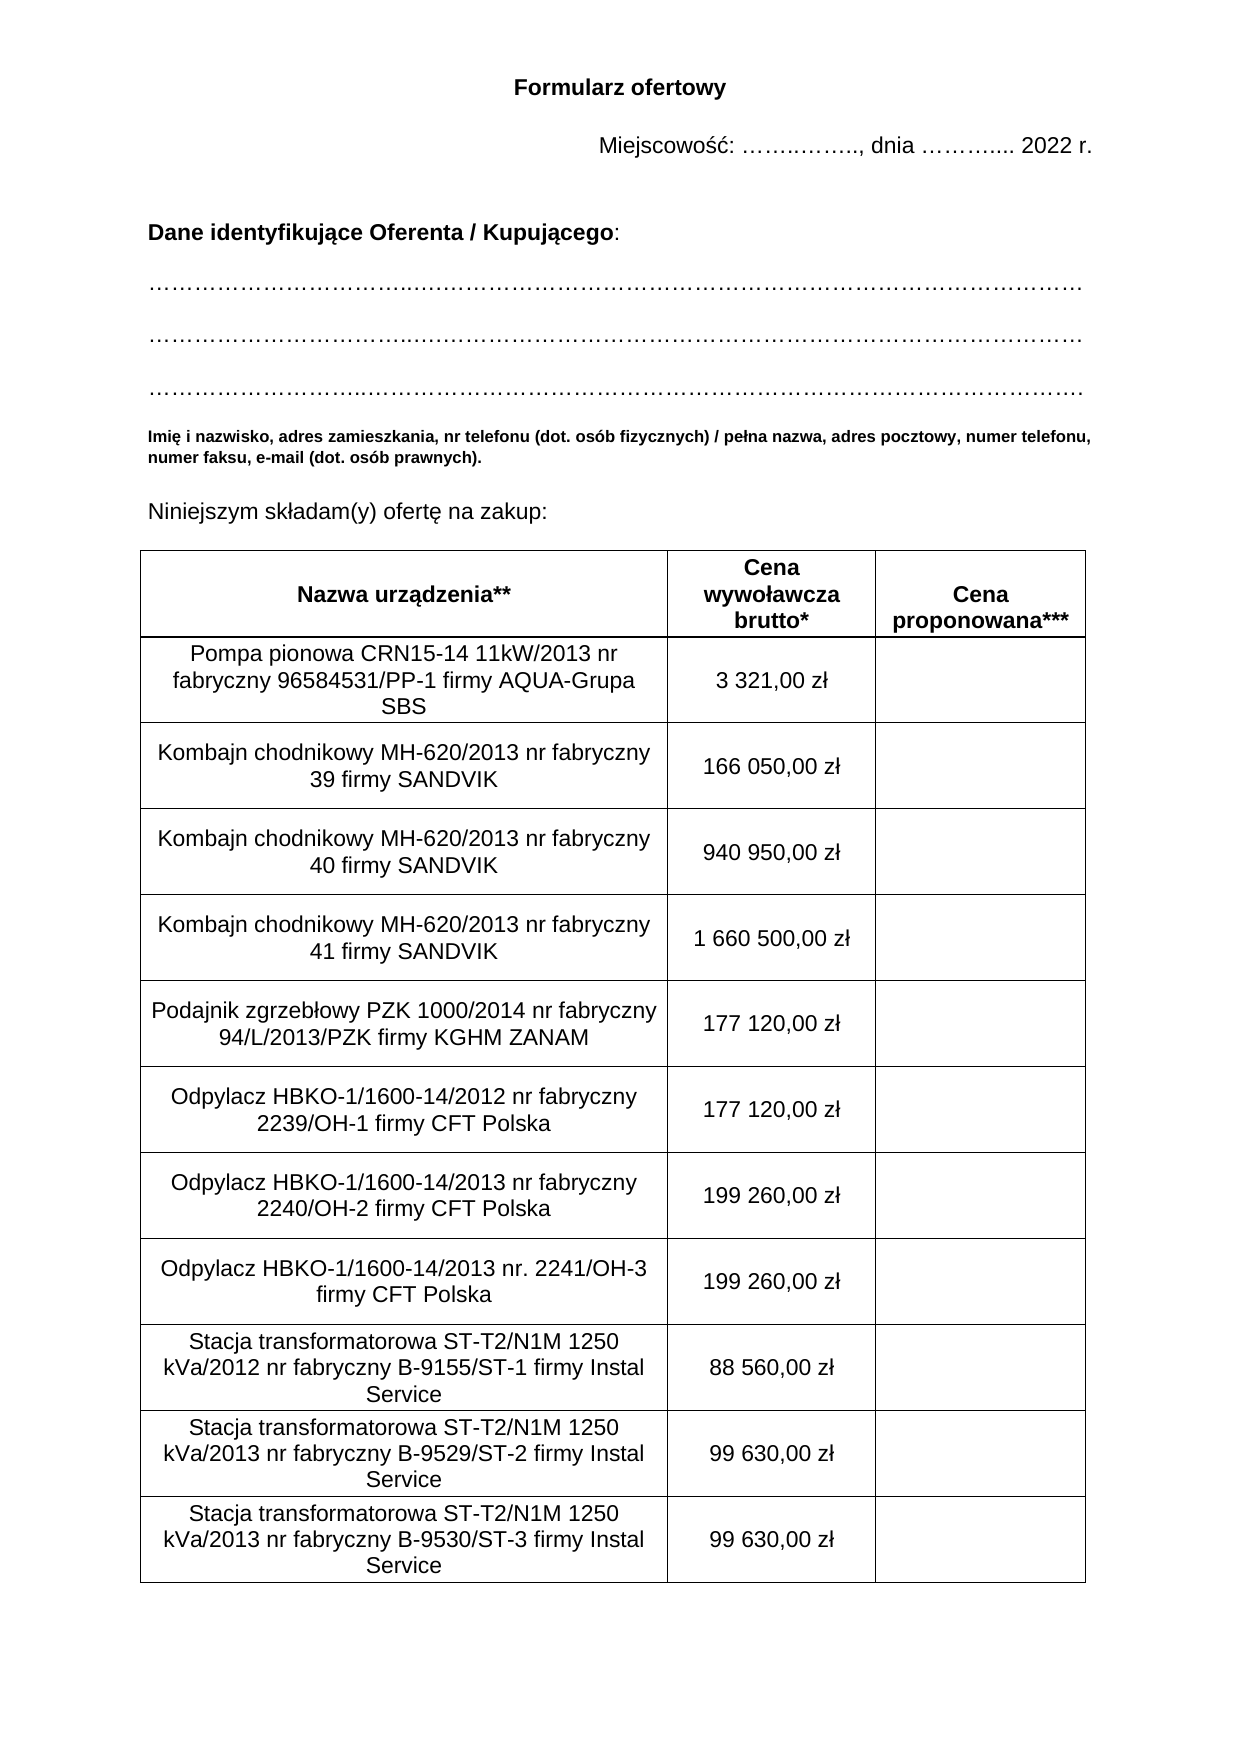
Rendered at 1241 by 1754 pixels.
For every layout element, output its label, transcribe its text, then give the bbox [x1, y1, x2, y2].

table_cell 940 950,00 zł [668, 809, 875, 894]
table_cell 99 630,00 zł [668, 1411, 875, 1496]
table_cell Kombajn chodnikowy MH-620/2013 nr fabryczny 39 firmy SANDVIK [141, 723, 667, 808]
table_cell [876, 638, 1085, 722]
table_cell [876, 809, 1085, 894]
table_cell [876, 981, 1085, 1066]
table_cell Odpylacz HBKO-1/1600-14/2013 nr. 2241/OH-3 firmy CFT Polska [141, 1239, 667, 1324]
table_cell 1 660 500,00 zł [668, 895, 875, 980]
table_cell Odpylacz HBKO-1/1600-14/2013 nr fabryczny 2240/OH-2 firmy CFT Polska [141, 1153, 667, 1238]
text Formularz ofertowy [148, 74, 1093, 100]
text Dane identyfikujące Oferenta / Kupującego: [148, 219, 1093, 245]
table_cell [876, 1411, 1085, 1496]
table_cell Kombajn chodnikowy MH-620/2013 nr fabryczny 41 firmy SANDVIK [141, 895, 667, 980]
table_cell 99 630,00 zł [668, 1497, 875, 1582]
table_cell 177 120,00 zł [668, 1067, 875, 1152]
table_cell 166 050,00 zł [668, 723, 875, 808]
table_cell Stacja transformatorowa ST-T2/N1M 1250 kVa/2013 nr fabryczny B-9530/ST-3 firmy Instal Service [141, 1497, 667, 1582]
table_cell [876, 723, 1085, 808]
table_cell 177 120,00 zł [668, 981, 875, 1066]
table_cell [876, 1153, 1085, 1238]
text Imię i nazwisko, adres zamieszkania, nr telefonu (dot. osób fizycznych) / pełna nazwa, adres pocztowy, numer telefonu, numer faksu, e-mail (dot. osób prawnych). [148, 427, 1093, 467]
text Miejscowość: ……..…….., dnia ……….... 2022 r. [148, 132, 1093, 158]
table_header Cena wywoławcza brutto* [668, 551, 875, 636]
text Niniejszym składam(y) ofertę na zakup: [148, 498, 1093, 524]
table_cell [876, 1239, 1085, 1324]
table_cell 199 260,00 zł [668, 1239, 875, 1324]
table_cell Odpylacz HBKO-1/1600-14/2012 nr fabryczny 2239/OH-1 firmy CFT Polska [141, 1067, 667, 1152]
table_cell Kombajn chodnikowy MH-620/2013 nr fabryczny 40 firmy SANDVIK [141, 809, 667, 894]
table_cell [876, 1067, 1085, 1152]
table_cell Stacja transformatorowa ST-T2/N1M 1250 kVa/2012 nr fabryczny B-9155/ST-1 firmy Instal Service [141, 1325, 667, 1410]
text ………………………..…………………………………………………………………………………. [148, 374, 1093, 400]
table_cell Stacja transformatorowa ST-T2/N1M 1250 kVa/2013 nr fabryczny B-9529/ST-2 firmy Instal Service [141, 1411, 667, 1496]
text ……………………………..….………………………………………………………………………… [148, 321, 1093, 348]
table_cell Podajnik zgrzebłowy PZK 1000/2014 nr fabryczny 94/L/2013/PZK firmy KGHM ZANAM [141, 981, 667, 1066]
table_cell 3 321,00 zł [668, 638, 875, 722]
table_cell [876, 895, 1085, 980]
table_header Cena proponowana*** [876, 551, 1085, 636]
table_cell Pompa pionowa CRN15-14 11kW/2013 nr fabryczny 96584531/PP-1 firmy AQUA-Grupa SBS [141, 638, 667, 722]
table_cell [876, 1325, 1085, 1410]
text ……………………………..….………………………………………………………………………… [148, 269, 1093, 295]
table_cell 199 260,00 zł [668, 1153, 875, 1238]
table_header Nazwa urządzenia** [141, 551, 667, 636]
table_cell 88 560,00 zł [668, 1325, 875, 1410]
table_cell [876, 1497, 1085, 1582]
